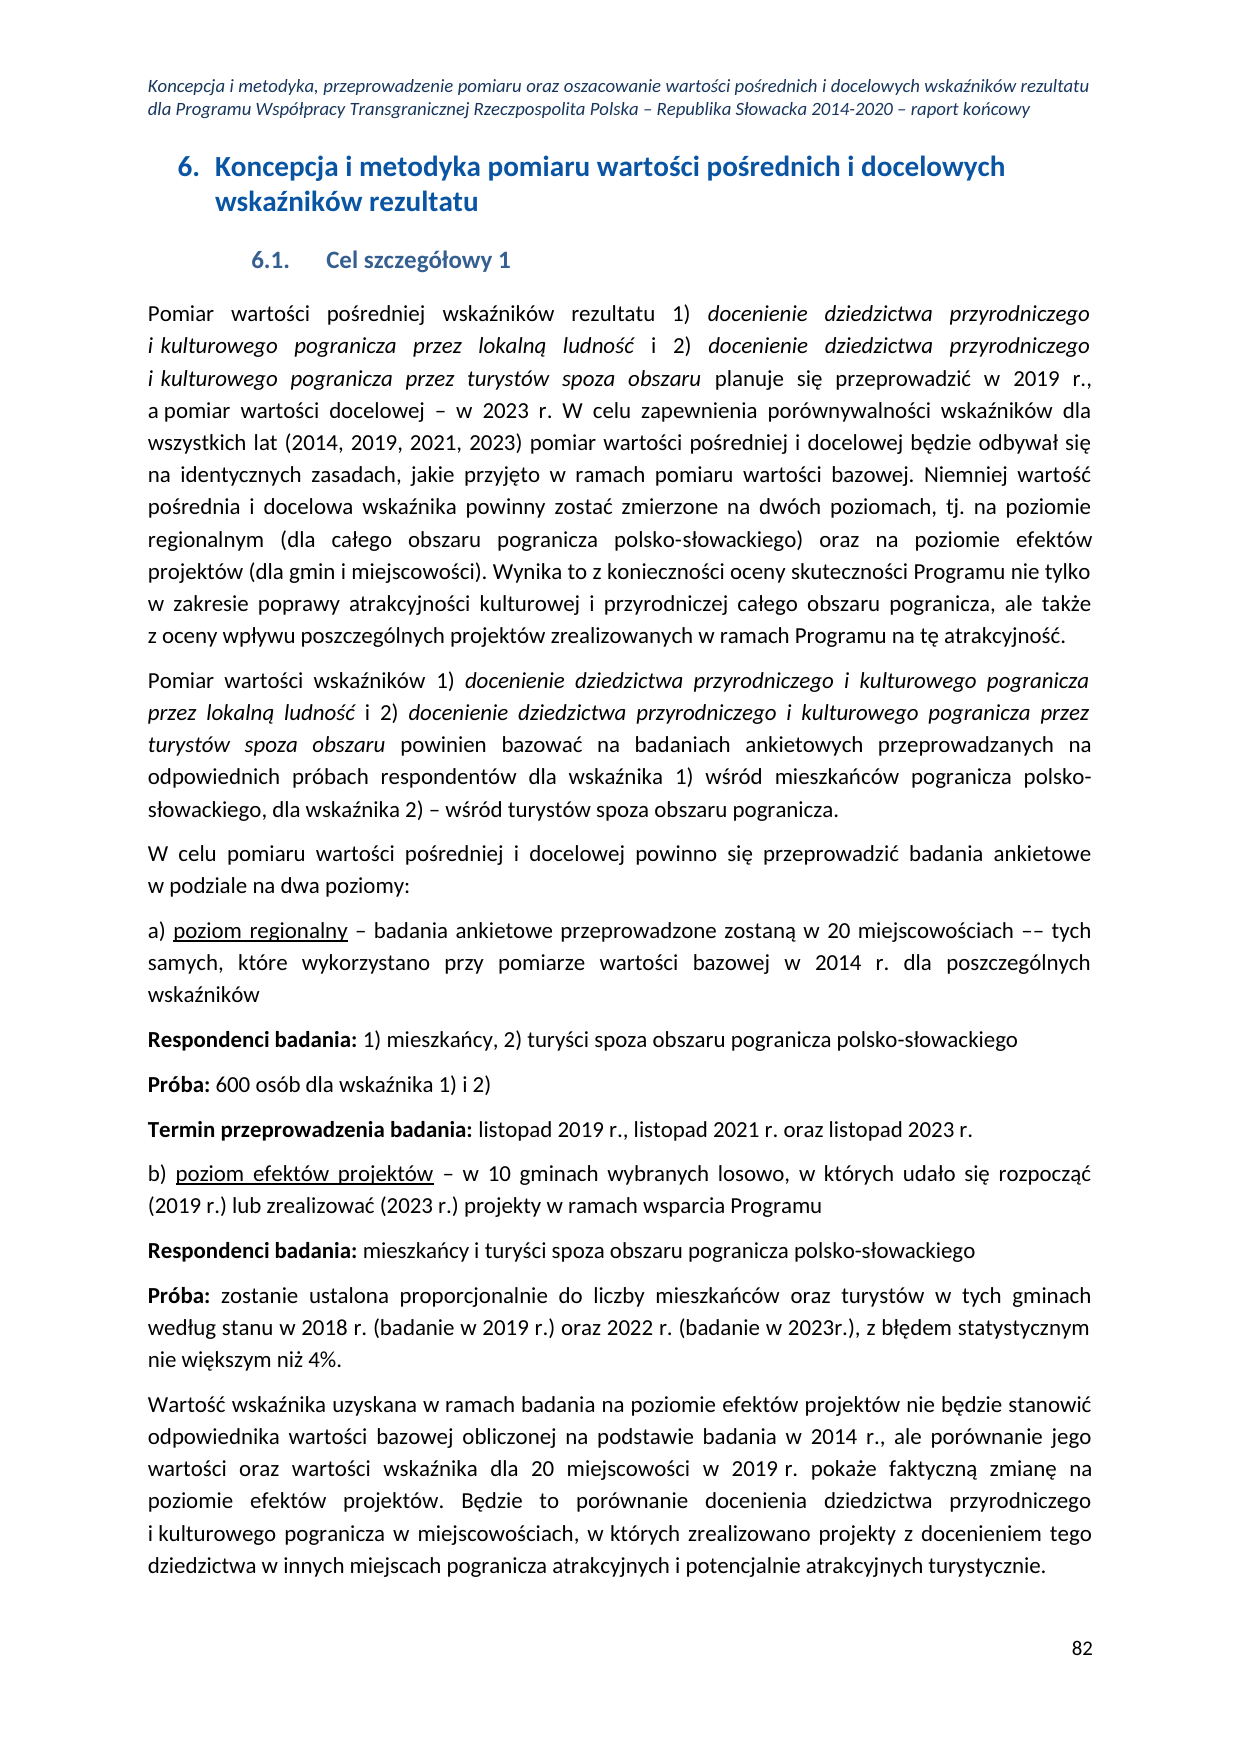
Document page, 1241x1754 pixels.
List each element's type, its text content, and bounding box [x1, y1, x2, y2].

text Respondenci badania: 1) mieszkańcy, 2) turyści spoza obszaru pogranicza polsko-słowackiego [148, 1025, 1093, 1053]
text Próba: 600 osób dla wskaźnika 1) i 2) [148, 1070, 1093, 1098]
text Wartość wskaźnika uzyskana w ramach badania na poziomie efektów projektów nie będzie stanowić odpowiednika wartości bazowej obliczonej na podstawie badania w 2014 r., ale porównanie jego wartości oraz wartości wskaźnika dla 20 miejscowości w 2019 r. pokaże faktyczną zmianę na poziomie efektów projektów. Będzie to porównanie docenienia dziedzictwa przyrodniczego i kulturowego pogranicza w miejscowościach, w których zrealizowano projekty z docenieniem tego dziedzictwa w innych miejscach pogranicza atrakcyjnych i potencjalnie atrakcyjnych turystycznie. [148, 1390, 1093, 1579]
text Pomiar wartości wskaźników 1) docenienie dziedzictwa przyrodniczego i kulturowego pogranicza przez lokalną ludność i 2) docenienie dziedzictwa przyrodniczego i kulturowego pogranicza przez turystów spoza obszaru powinien bazować na badaniach ankietowych przeprowadzanych na odpowiednich próbach respondentów dla wskaźnika 1) wśród mieszkańców pogranicza polsko-słowackiego, dla wskaźnika 2) – wśród turystów spoza obszaru pogranicza. [148, 666, 1093, 823]
list Koncepcja i metodyka pomiaru wartości pośrednich i docelowych wskaźników rezultatu [177, 148, 1093, 219]
text Próba: zostanie ustalona proporcjonalnie do liczby mieszkańców oraz turystów w tych gminach według stanu w 2018 r. (badanie w 2019 r.) oraz 2022 r. (badanie w 2023r.), z błędem statystycznym nie większym niż 4%. [148, 1281, 1093, 1373]
text Respondenci badania: mieszkańcy i turyści spoza obszaru pogranicza polsko-słowackiego [148, 1236, 1093, 1264]
text b) poziom efektów projektów – w 10 gminach wybranych losowo, w których udało się rozpocząć (2019 r.) lub zrealizować (2023 r.) projekty w ramach wsparcia Programu [148, 1159, 1093, 1219]
subtitle Cel szczegółowy 1 [251, 244, 1093, 274]
text W celu pomiaru wartości pośredniej i docelowej powinno się przeprowadzić badania ankietowe w podziale na dwa poziomy: [148, 839, 1093, 899]
text a) poziom regionalny – badania ankietowe przeprowadzone zostaną w 20 miejscowościach –– tych samych, które wykorzystano przy pomiarze wartości bazowej w 2014 r. dla poszczególnych wskaźników [148, 916, 1093, 1009]
text Termin przeprowadzenia badania: listopad 2019 r., listopad 2021 r. oraz listopad 2023 r. [148, 1115, 1093, 1143]
text Pomiar wartości pośredniej wskaźników rezultatu 1) docenienie dziedzictwa przyrodniczego i kulturowego pogranicza przez lokalną ludność i 2) docenienie dziedzictwa przyrodniczego i kulturowego pogranicza przez turystów spoza obszaru planuje się przeprowadzić w 2019 r., a pomiar wartości docelowej – w 2023 r. W celu zapewnienia porównywalności wskaźników dla wszystkich lat (2014, 2019, 2021, 2023) pomiar wartości pośredniej i docelowej będzie odbywał się na identycznych zasadach, jakie przyjęto w ramach pomiaru wartości bazowej. Niemniej wartość pośrednia i docelowa wskaźnika powinny zostać zmierzone na dwóch poziomach, tj. na poziomie regionalnym (dla całego obszaru pogranicza polsko-słowackiego) oraz na poziomie efektów projektów (dla gmin i miejscowości). Wynika to z konieczności oceny skuteczności Programu nie tylko w zakresie poprawy atrakcyjności kulturowej i przyrodniczej całego obszaru pogranicza, ale także z oceny wpływu poszczególnych projektów zrealizowanych w ramach Programu na tę atrakcyjność. [148, 299, 1093, 649]
